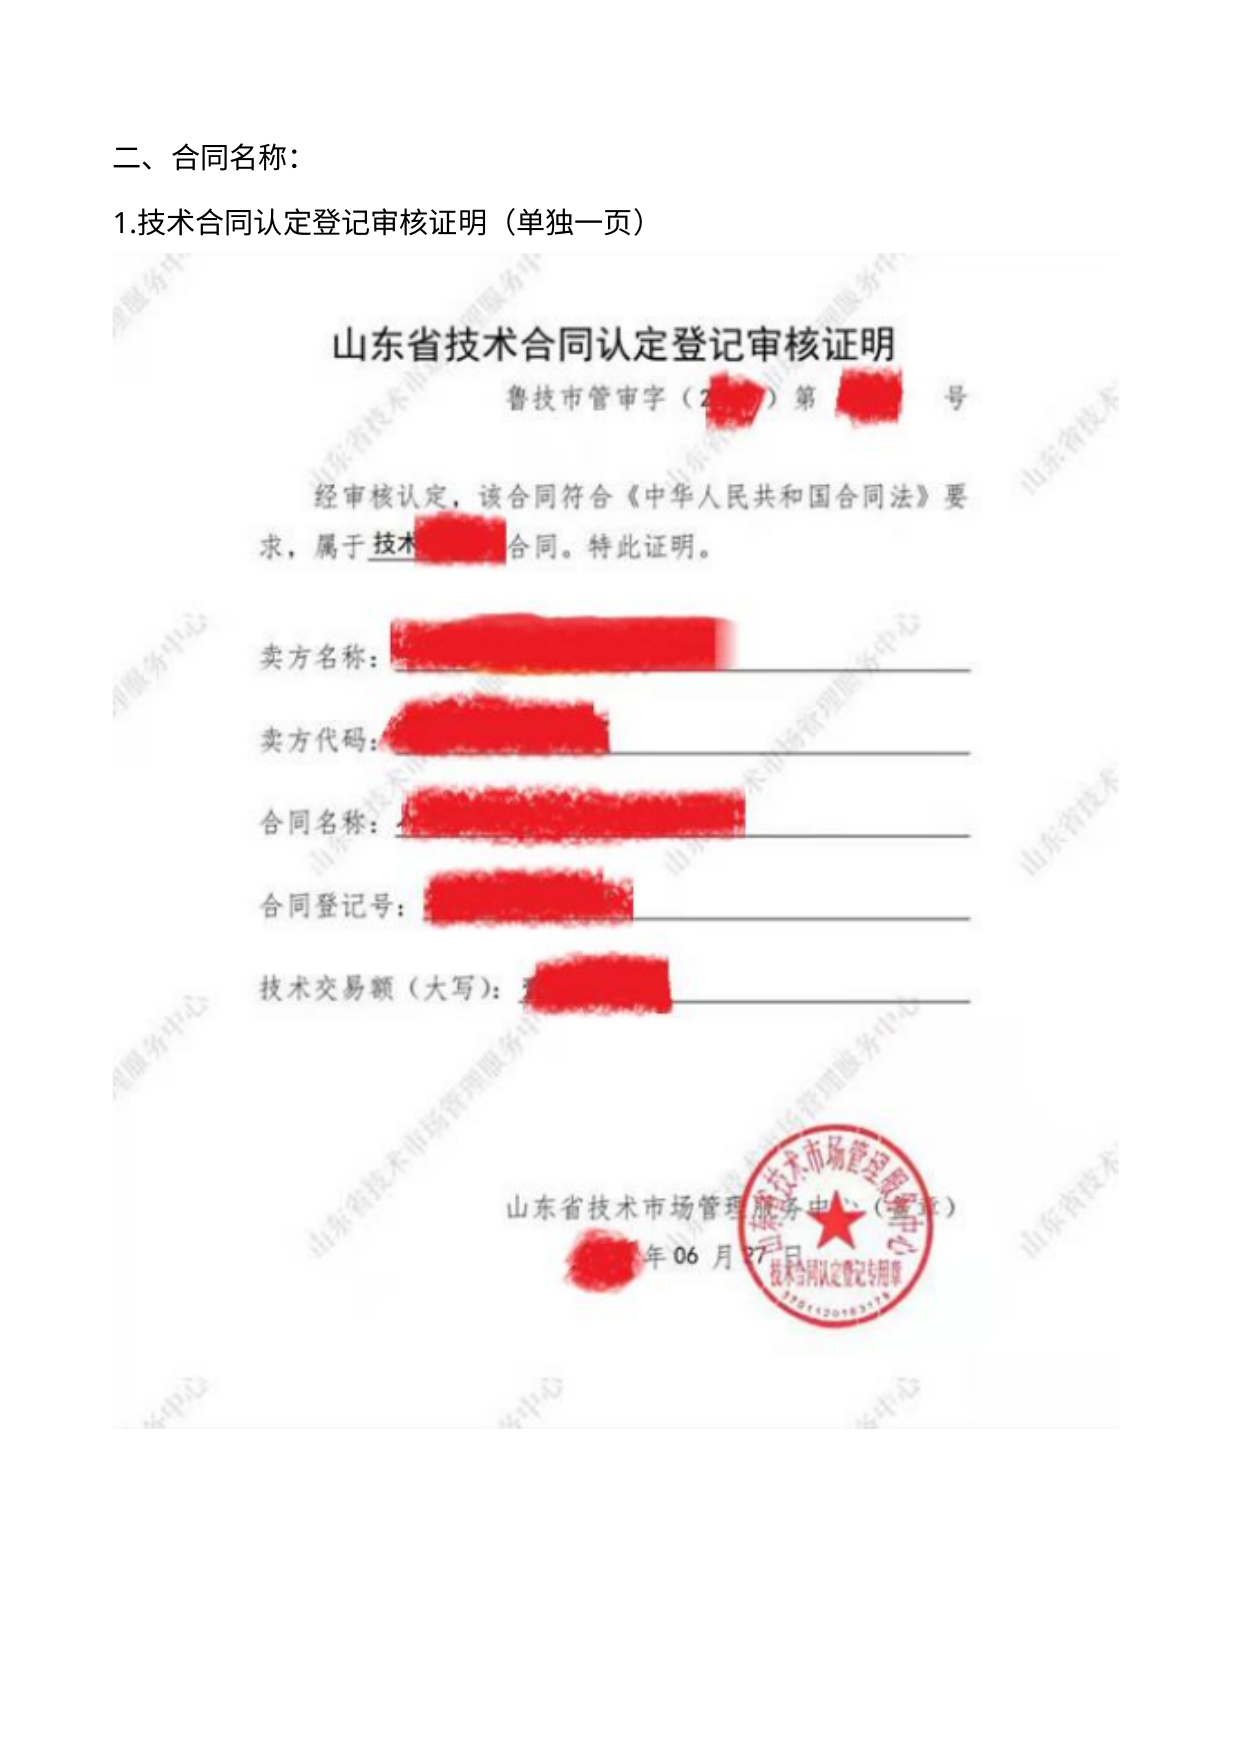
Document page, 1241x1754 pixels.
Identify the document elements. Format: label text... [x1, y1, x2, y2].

picture [112, 253, 1129, 1429]
text 二、合同名称： [112, 123, 1128, 188]
text 1.技术合同认定登记审核证明（单独一页） [112, 188, 1128, 253]
